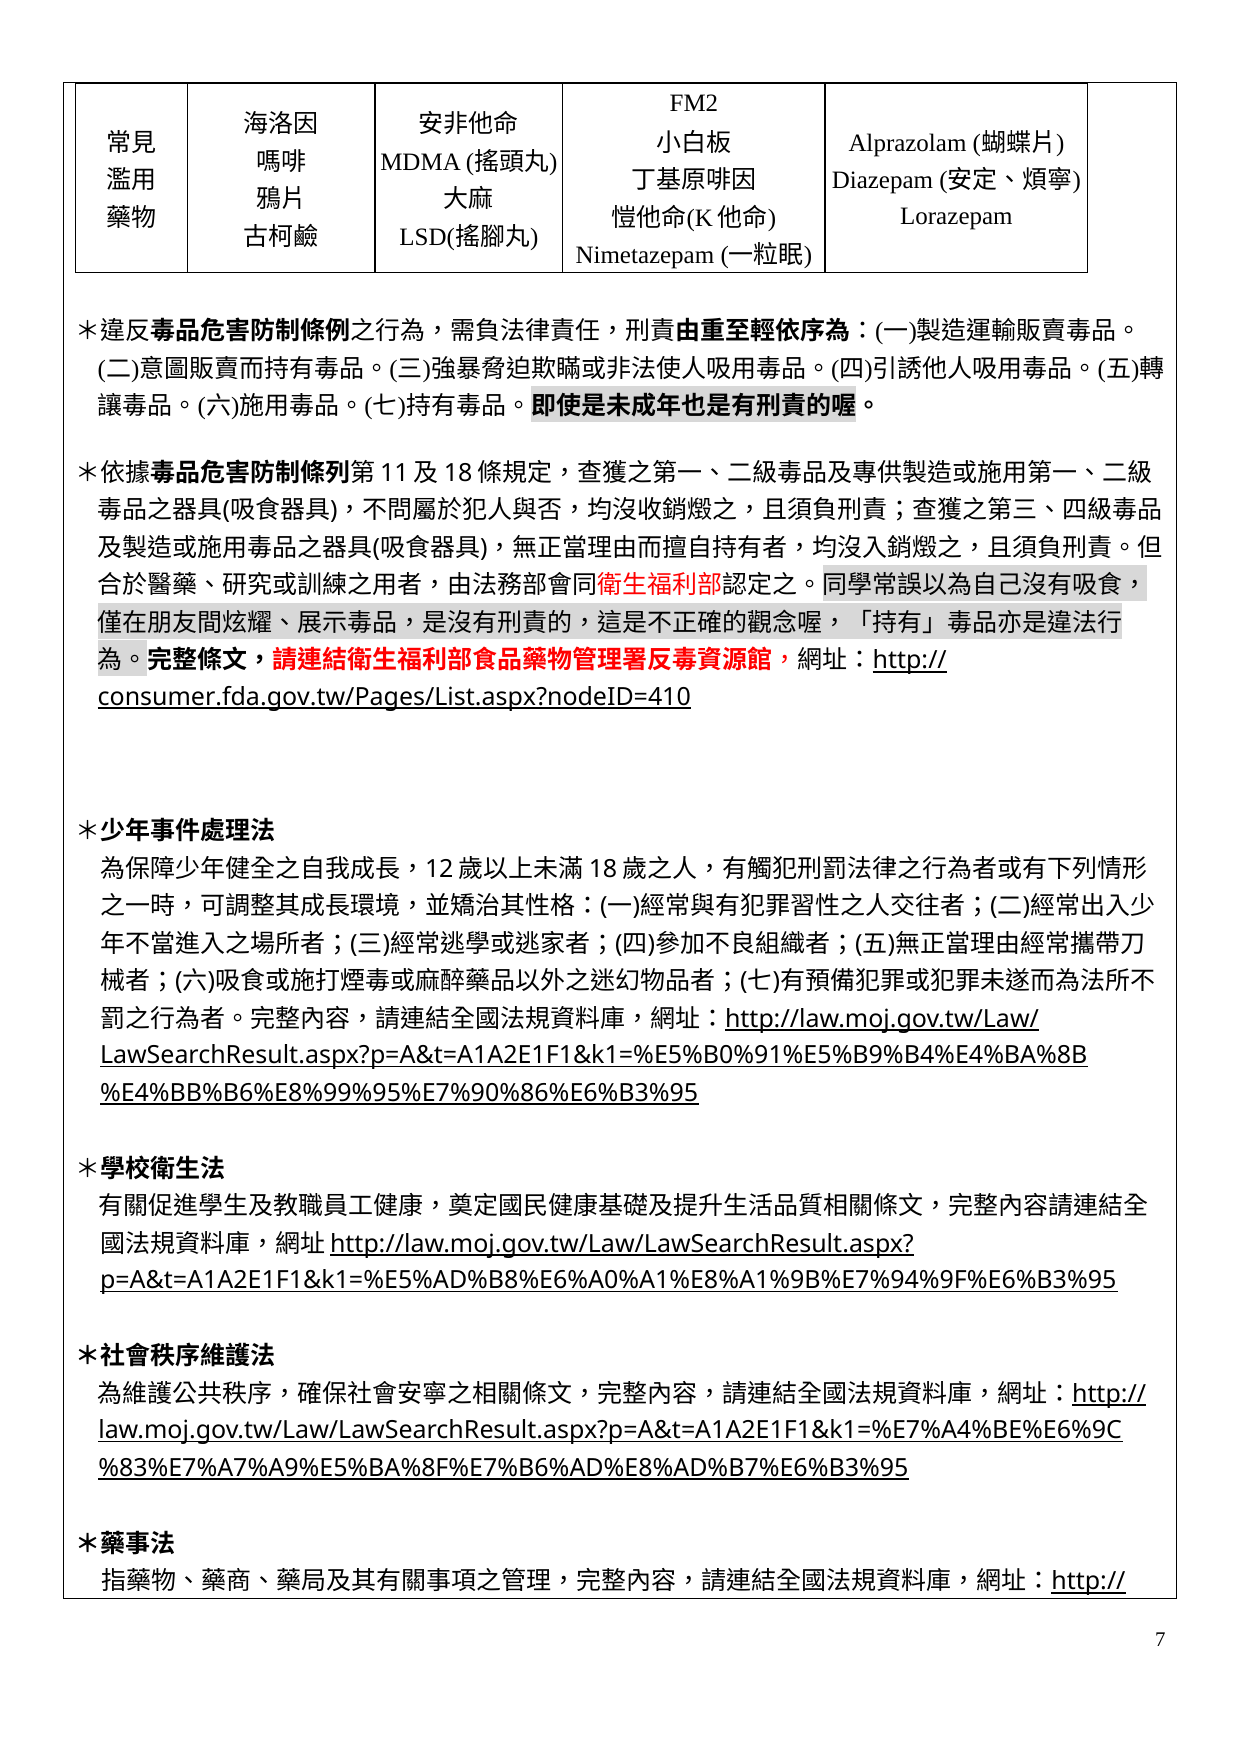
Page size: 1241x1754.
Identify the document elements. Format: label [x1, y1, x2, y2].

table_header [64, 83, 1176, 1598]
